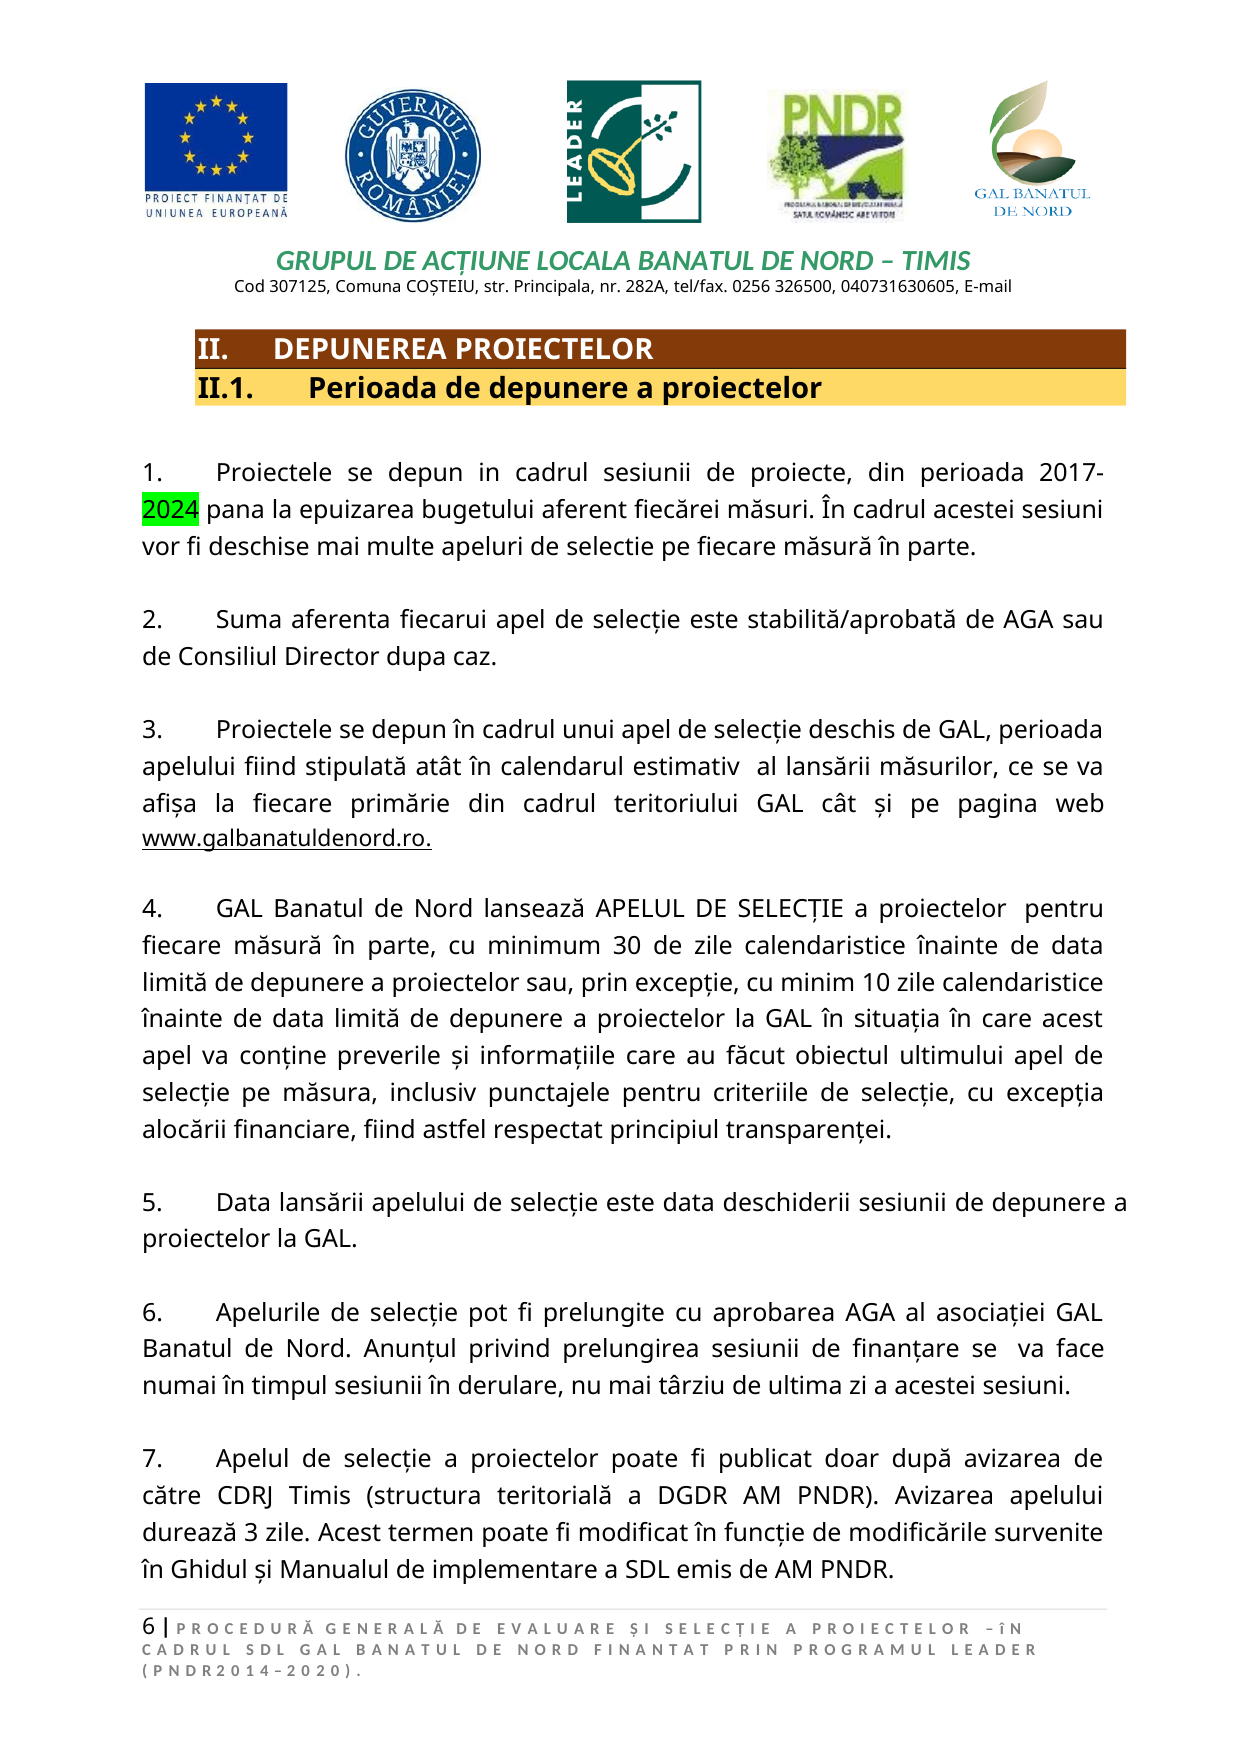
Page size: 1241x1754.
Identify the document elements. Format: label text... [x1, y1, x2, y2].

picture [567, 80, 702, 223]
list Suma aferenta fiecarui apel de selecție este stabilită/aprobată de AGA sau de Consiliul Director dupa caz. [142, 602, 1105, 673]
list Proiectele se depun în cadrul unui apel de selecție deschis de GAL, perioada apelului fiind stipulată atât în calendarul estimativ al lansării măsurilor, ce se va afișa la fiecare primărie din cadrul teritoriului GAL cât și pe pagina web www.galbanatuldenord.ro. [142, 712, 1104, 853]
list GAL Banatul de Nord lansează APELUL DE SELECȚIE a proiectelor pentru fiecare măsură în parte, cu minimum 30 de zile calendaristice înainte de data limită de depunere a proiectelor sau, prin excepție, cu minim 10 zile calendaristice înainte de data limită de depunere a proiectelor la GAL în situația în care acest apel va conține preverile și informațiile care au făcut obiectul ultimului apel de selecție pe măsura, inclusiv punctajele pentru criteriile de selecție, cu excepția alocării financiare, fiind astfel respectat principiul transparenței. [142, 891, 1105, 1146]
text proiectelor la GAL. [142, 1221, 1230, 1255]
list Apelul de selecție a proiectelor poate fi publicat doar după avizarea de către CDRJ Timis (structura teritorială a DGDR AM PNDR). Avizarea apelului durează 3 zile. Acest termen poate fi modificat în funcție de modificările survenite în Ghidul și Manualul de implementare a SDL emis de AM PNDR. [142, 1441, 1105, 1586]
picture [343, 87, 482, 223]
picture [974, 80, 1090, 216]
list Data lansării apelului de selecție este data deschiderii sesiunii de depunere a [142, 1184, 1230, 1219]
list Apelurile de selecție pot fi prelungite cu aprobarea AGA al asociației GAL Banatul de Nord. Anunțul privind prelungirea sesiunii de finanțare se va face numai în timpul sesiunii în derulare, nu mai târziu de ultima zi a acestei sesiuni. [142, 1294, 1105, 1402]
picture [766, 89, 909, 223]
list Proiectele se depun in cadrul sesiunii de proiecte, din perioada 2017-2024 pana la epuizarea bugetului aferent fiecărei măsuri. În cadrul acestei sesiuni vor fi deschise mai multe apeluri de selectie pe fiecare măsură în parte. [142, 455, 1105, 562]
picture [144, 83, 288, 223]
